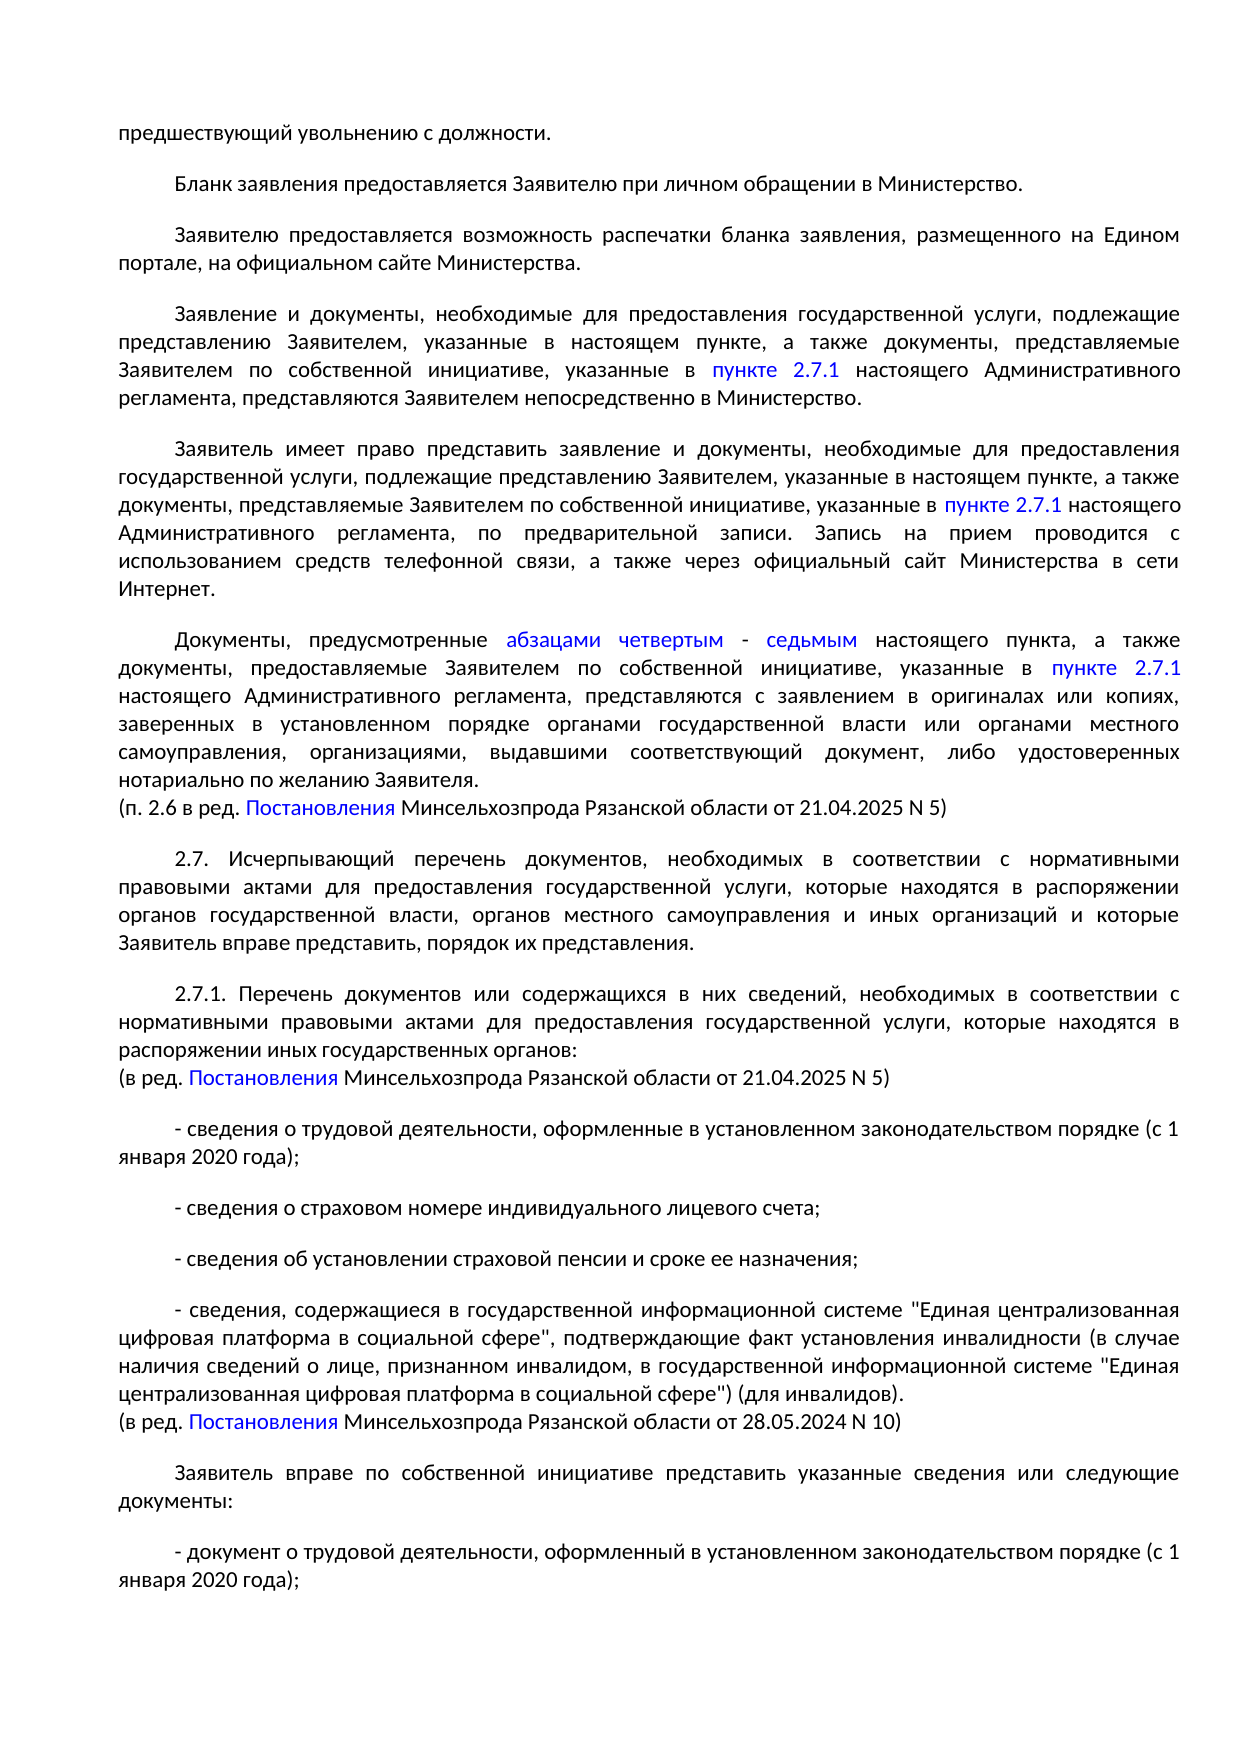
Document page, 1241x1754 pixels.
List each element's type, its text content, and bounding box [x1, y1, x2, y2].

text Документы, предусмотренные абзацами четвертым - седьмым настоящего пункта, а также документы, предоставляемые Заявителем по собственной инициативе, указанные в пункте 2.7.1 настоящего Административного регламента, представляются с заявлением в оригиналах или копиях, заверенных в установленном порядке органами государственной власти или органами местного самоуправления, организациями, выдавшими соответствующий документ, либо удостоверенных нотариально по желанию Заявителя. [118, 625, 1181, 793]
text (в ред. Постановления Минсельхозпрода Рязанской области от 21.04.2025 N 5) [118, 1063, 1181, 1091]
text - сведения о страховом номере индивидуального лицевого счета; [118, 1193, 1181, 1221]
text Бланк заявления предоставляется Заявителю при личном обращении в Министерство. [118, 169, 1181, 197]
text 2.7. Исчерпывающий перечень документов, необходимых в соответствии с нормативными правовыми актами для предоставления государственной услуги, которые находятся в распоряжении органов государственной власти, органов местного самоуправления и иных организаций и которые Заявитель вправе представить, порядок их представления. [118, 844, 1181, 956]
text Заявителю предоставляется возможность распечатки бланка заявления, размещенного на Едином портале, на официальном сайте Министерства. [118, 220, 1181, 276]
text - сведения об установлении страховой пенсии и сроке ее назначения; [118, 1244, 1181, 1272]
text - сведения, содержащиеся в государственной информационной системе "Единая централизованная цифровая платформа в социальной сфере", подтверждающие факт установления инвалидности (в случае наличия сведений о лице, признанном инвалидом, в государственной информационной системе "Единая централизованная цифровая платформа в социальной сфере") (для инвалидов). [118, 1295, 1181, 1407]
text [118, 118, 1181, 146]
text (в ред. Постановления Минсельхозпрода Рязанской области от 28.05.2024 N 10) [118, 1407, 1181, 1435]
text Заявитель вправе по собственной инициативе представить указанные сведения или следующие документы: [118, 1458, 1181, 1514]
text 2.7.1. Перечень документов или содержащихся в них сведений, необходимых в соответствии с нормативными правовыми актами для предоставления государственной услуги, которые находятся в распоряжении иных государственных органов: [118, 979, 1181, 1063]
text - сведения о трудовой деятельности, оформленные в установленном законодательством порядке (с 1 января 2020 года); [118, 1114, 1181, 1170]
text - документ о трудовой деятельности, оформленный в установленном законодательством порядке (с 1 января 2020 года); [118, 1537, 1181, 1593]
text (п. 2.6 в ред. Постановления Минсельхозпрода Рязанской области от 21.04.2025 N 5) [118, 793, 1181, 821]
text Заявление и документы, необходимые для предоставления государственной услуги, подлежащие представлению Заявителем, указанные в настоящем пункте, а также документы, представляемые Заявителем по собственной инициативе, указанные в пункте 2.7.1 настоящего Административного регламента, представляются Заявителем непосредственно в Министерство. [118, 299, 1181, 411]
text Заявитель имеет право представить заявление и документы, необходимые для предоставления государственной услуги, подлежащие представлению Заявителем, указанные в настоящем пункте, а также документы, представляемые Заявителем по собственной инициативе, указанные в пункте 2.7.1 настоящего Административного регламента, по предварительной записи. Запись на прием проводится с использованием средств телефонной связи, а также через официальный сайт Министерства в сети Интернет. [118, 434, 1181, 602]
